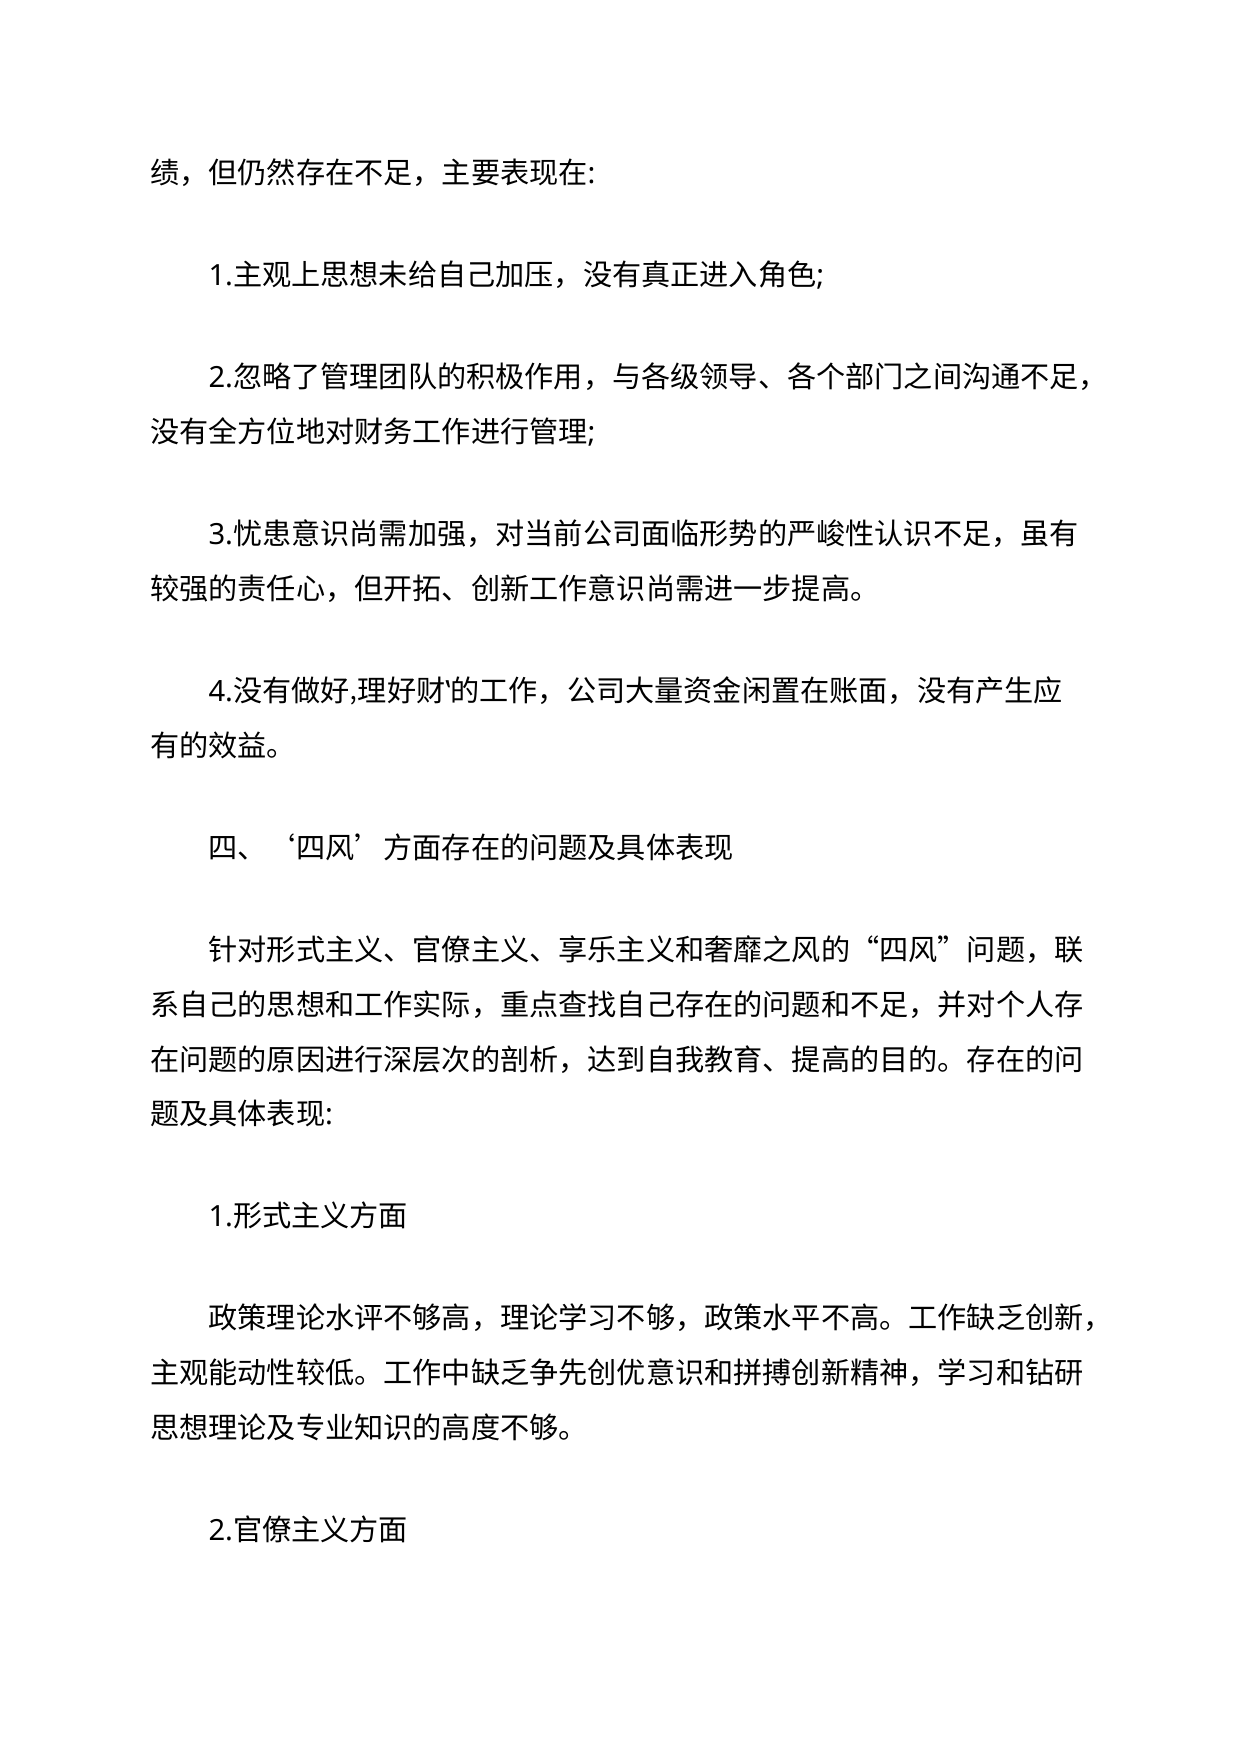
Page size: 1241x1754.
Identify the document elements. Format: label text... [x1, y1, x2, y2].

text 2.忽略了管理团队的积极作用，与各级领导、各个部门之间沟通不足，没有全方位地对财务工作进行管理; [150, 354, 1090, 451]
text 3.忧患意识尚需加强，对当前公司面临形势的严峻性认识不足，虽有较强的责任心，但开拓、创新工作意识尚需进一步提高。 [150, 511, 1090, 608]
text 四、‘四风’方面存在的问题及具体表现 [150, 824, 1090, 867]
text 2.官僚主义方面 [150, 1506, 1090, 1549]
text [150, 150, 1090, 192]
text 政策理论水评不够高，理论学习不够，政策水平不高。工作缺乏创新，主观能动性较低。工作中缺乏争先创优意识和拼搏创新精神，学习和钻研思想理论及专业知识的高度不够。 [150, 1295, 1090, 1447]
text 1.主观上思想未给自己加压，没有真正进入角色; [150, 252, 1090, 294]
text 4.没有做好‚理好财‛的工作，公司大量资金闲置在账面，没有产生应有的效益。 [150, 668, 1090, 765]
text 针对形式主义、官僚主义、享乐主义和奢靡之风的“四风”问题，联系自己的思想和工作实际，重点查找自己存在的问题和不足，并对个人存在问题的原因进行深层次的剖析，达到自我教育、提高的目的。存在的问题及具体表现: [150, 926, 1090, 1133]
text 1.形式主义方面 [150, 1193, 1090, 1235]
